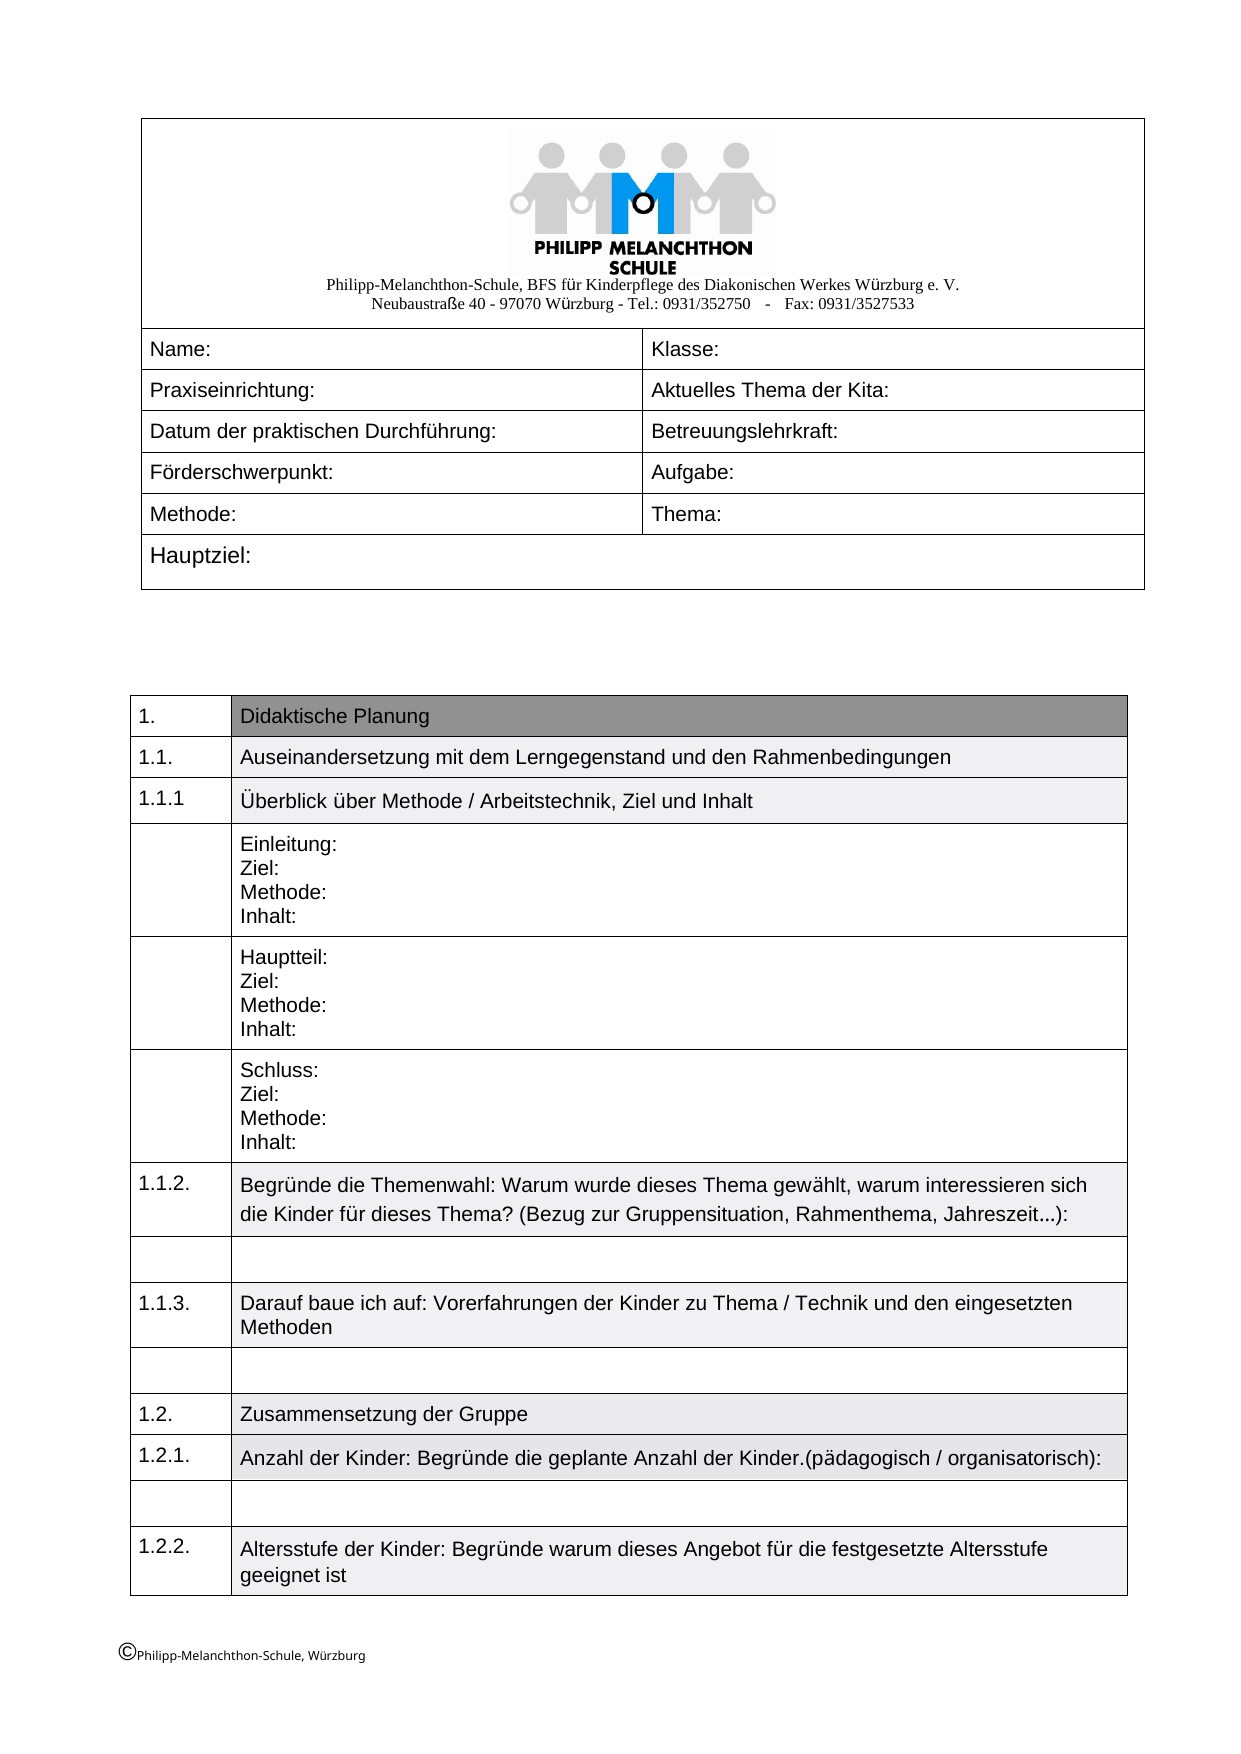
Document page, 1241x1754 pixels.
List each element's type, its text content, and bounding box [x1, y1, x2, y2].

table_cell Anzahl der Kinder: Begründe die geplante Anzahl der Kinder.(pädagogisch / organisatorisch): [232, 1435, 1127, 1479]
table_cell 1.2. [131, 1394, 231, 1434]
table_cell 1.2.2. [131, 1527, 231, 1595]
table_cell 1.1. [131, 737, 231, 777]
table_cell Aufgabe: [643, 453, 1144, 492]
table_cell Hauptziel: [142, 535, 1144, 589]
table_cell 1.2.1. [131, 1435, 231, 1479]
table_header Philipp-Melanchthon-Schule, BFS für Kinderpflege des Diakonischen Werkes Würzburg e. V. Neubaustraße 40 - 97070 Würzburg - Tel.: 0931/352750 - Fax: 0931/3527533 [142, 119, 1144, 328]
table_cell Betreuungslehrkraft: [643, 411, 1144, 451]
picture [509, 127, 776, 275]
table_cell Aktuelles Thema der Kita: [643, 370, 1144, 410]
table_cell [131, 1481, 231, 1526]
table_cell Name: [142, 329, 642, 369]
table_cell Auseinandersetzung mit dem Lerngegenstand und den Rahmenbedingungen [232, 737, 1127, 777]
table_cell Hauptteil: Ziel: Methode: Inhalt: [232, 937, 1127, 1049]
table_cell 1.1.1 [131, 778, 231, 823]
table_cell [131, 1348, 231, 1393]
table_cell [131, 824, 231, 936]
table_cell [131, 1237, 231, 1282]
table_cell [232, 1237, 1127, 1282]
table_cell Praxiseinrichtung: [142, 370, 642, 410]
table_cell Darauf baue ich auf: Vorerfahrungen der Kinder zu Thema / Technik und den eingesetzten Methoden [232, 1283, 1127, 1347]
table_cell Datum der praktischen Durchführung: [142, 411, 642, 451]
table_cell Altersstufe der Kinder: Begründe warum dieses Angebot für die festgesetzte Altersstufe geeignet ist [232, 1527, 1127, 1595]
table_cell Zusammensetzung der Gruppe [232, 1394, 1127, 1434]
table_header 1. [131, 696, 231, 736]
table_cell 1.1.3. [131, 1283, 231, 1347]
table_cell 1.1.2. [131, 1163, 231, 1236]
table_cell Einleitung: Ziel: Methode: Inhalt: [232, 824, 1127, 936]
table_cell Überblick über Methode / Arbeitstechnik, Ziel und Inhalt [232, 778, 1127, 823]
table_cell Thema: [643, 494, 1144, 534]
table_header Didaktische Planung [232, 696, 1127, 736]
table_cell [131, 1050, 231, 1162]
table_cell [232, 1348, 1127, 1393]
table_cell Klasse: [643, 329, 1144, 369]
table_cell Begründe die Themenwahl: Warum wurde dieses Thema gewählt, warum interessieren sich die Kinder für dieses Thema? (Bezug zur Gruppensituation, Rahmenthema, Jahreszeit…): [232, 1163, 1127, 1236]
table_cell [232, 1481, 1127, 1526]
table_cell Methode: [142, 494, 642, 534]
table_cell Förderschwerpunkt: [142, 453, 642, 492]
table_cell Schluss: Ziel: Methode: Inhalt: [232, 1050, 1127, 1162]
table_cell [131, 937, 231, 1049]
